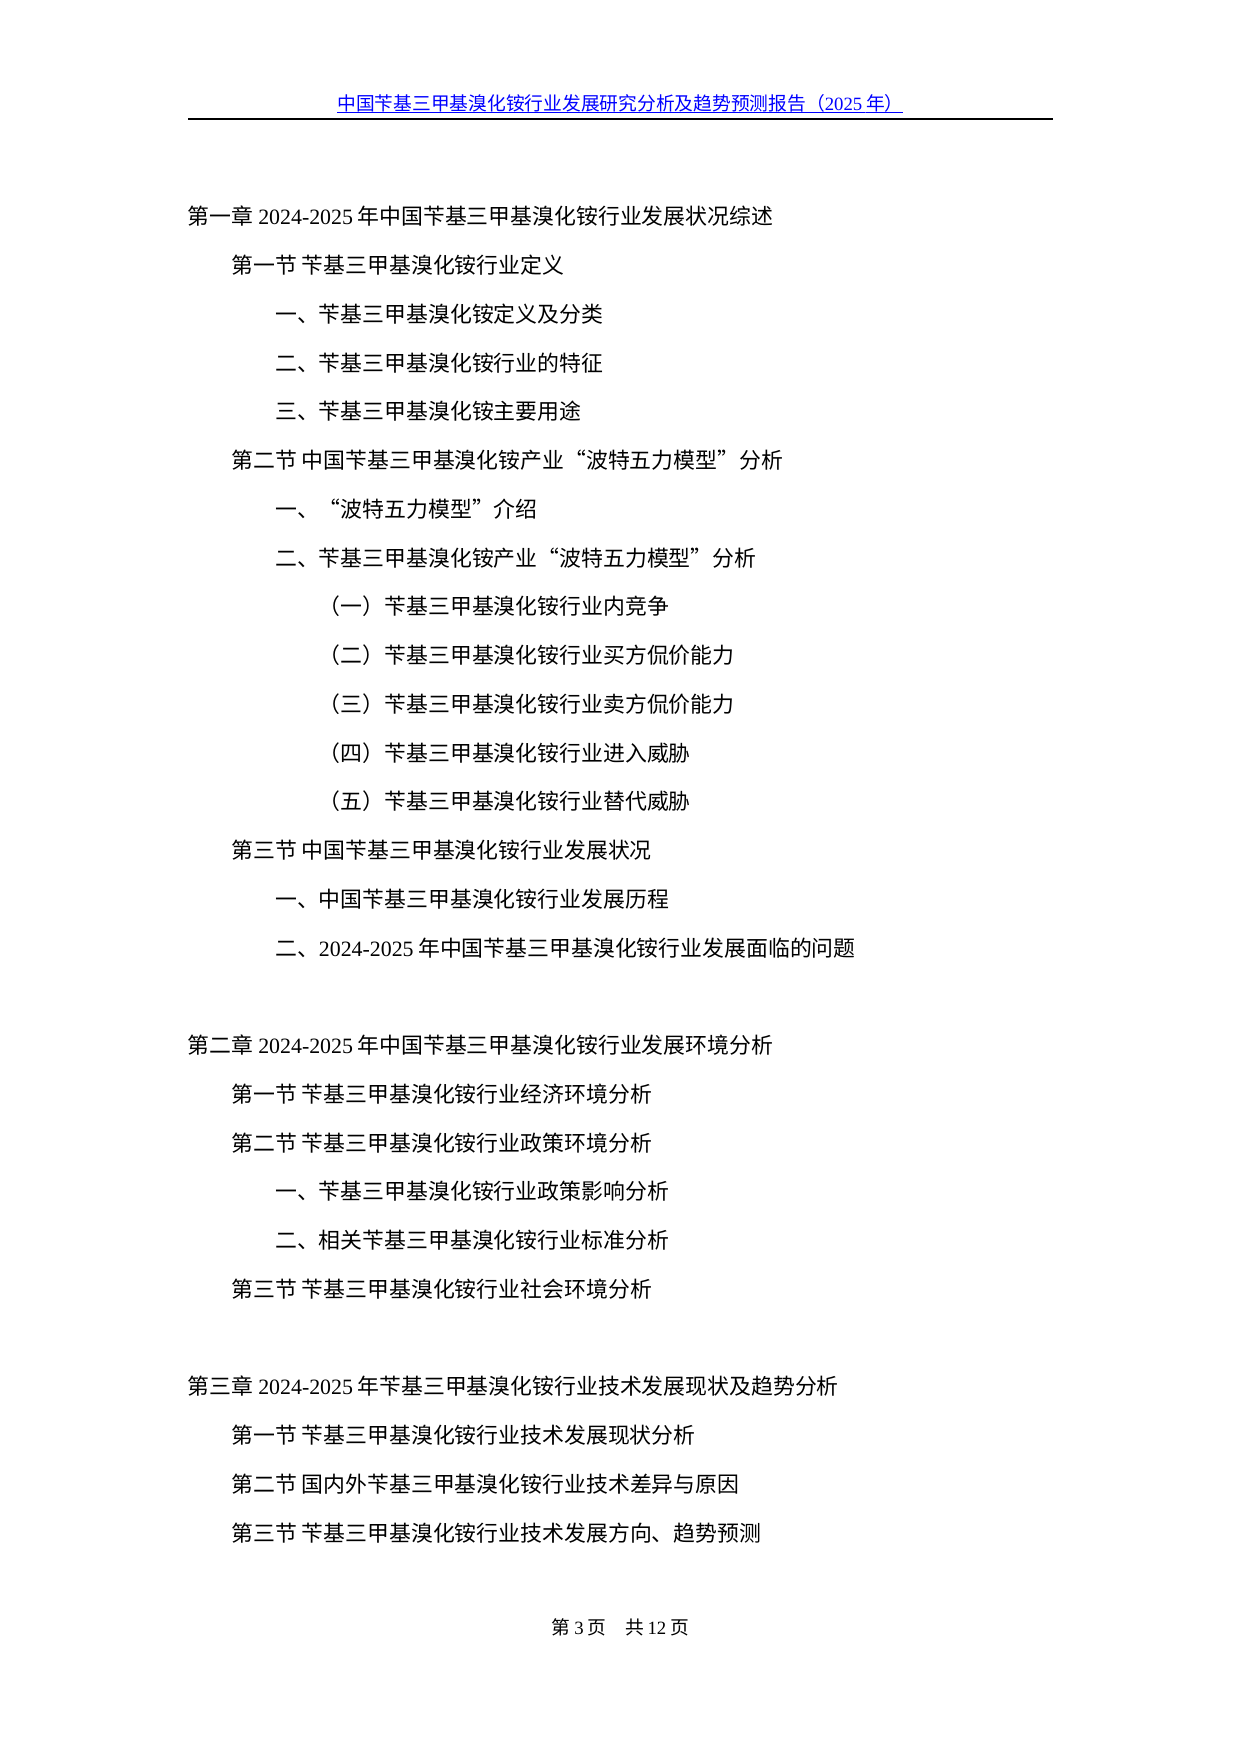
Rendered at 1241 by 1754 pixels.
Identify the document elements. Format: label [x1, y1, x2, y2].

text [187, 150, 1053, 1548]
